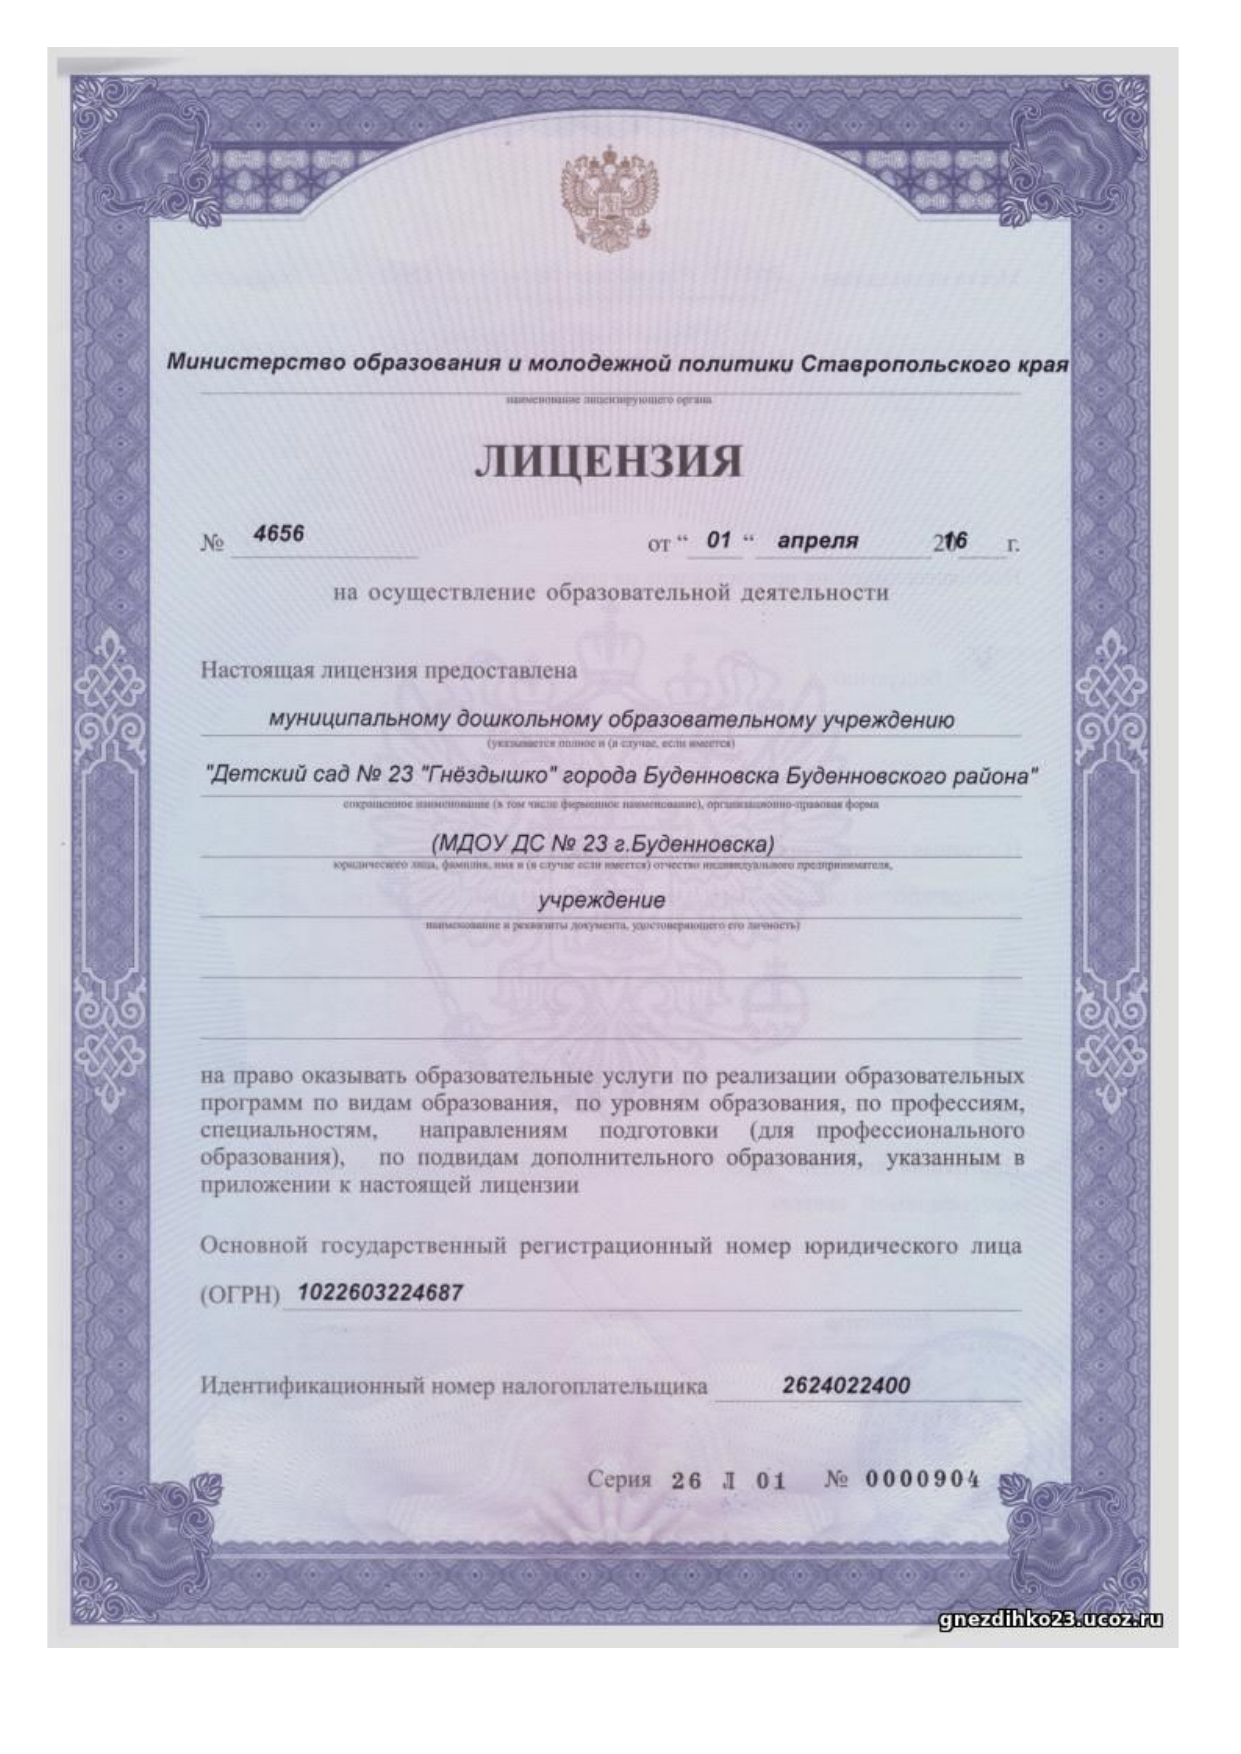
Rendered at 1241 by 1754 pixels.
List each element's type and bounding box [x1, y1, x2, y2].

picture [47, 47, 1179, 1648]
